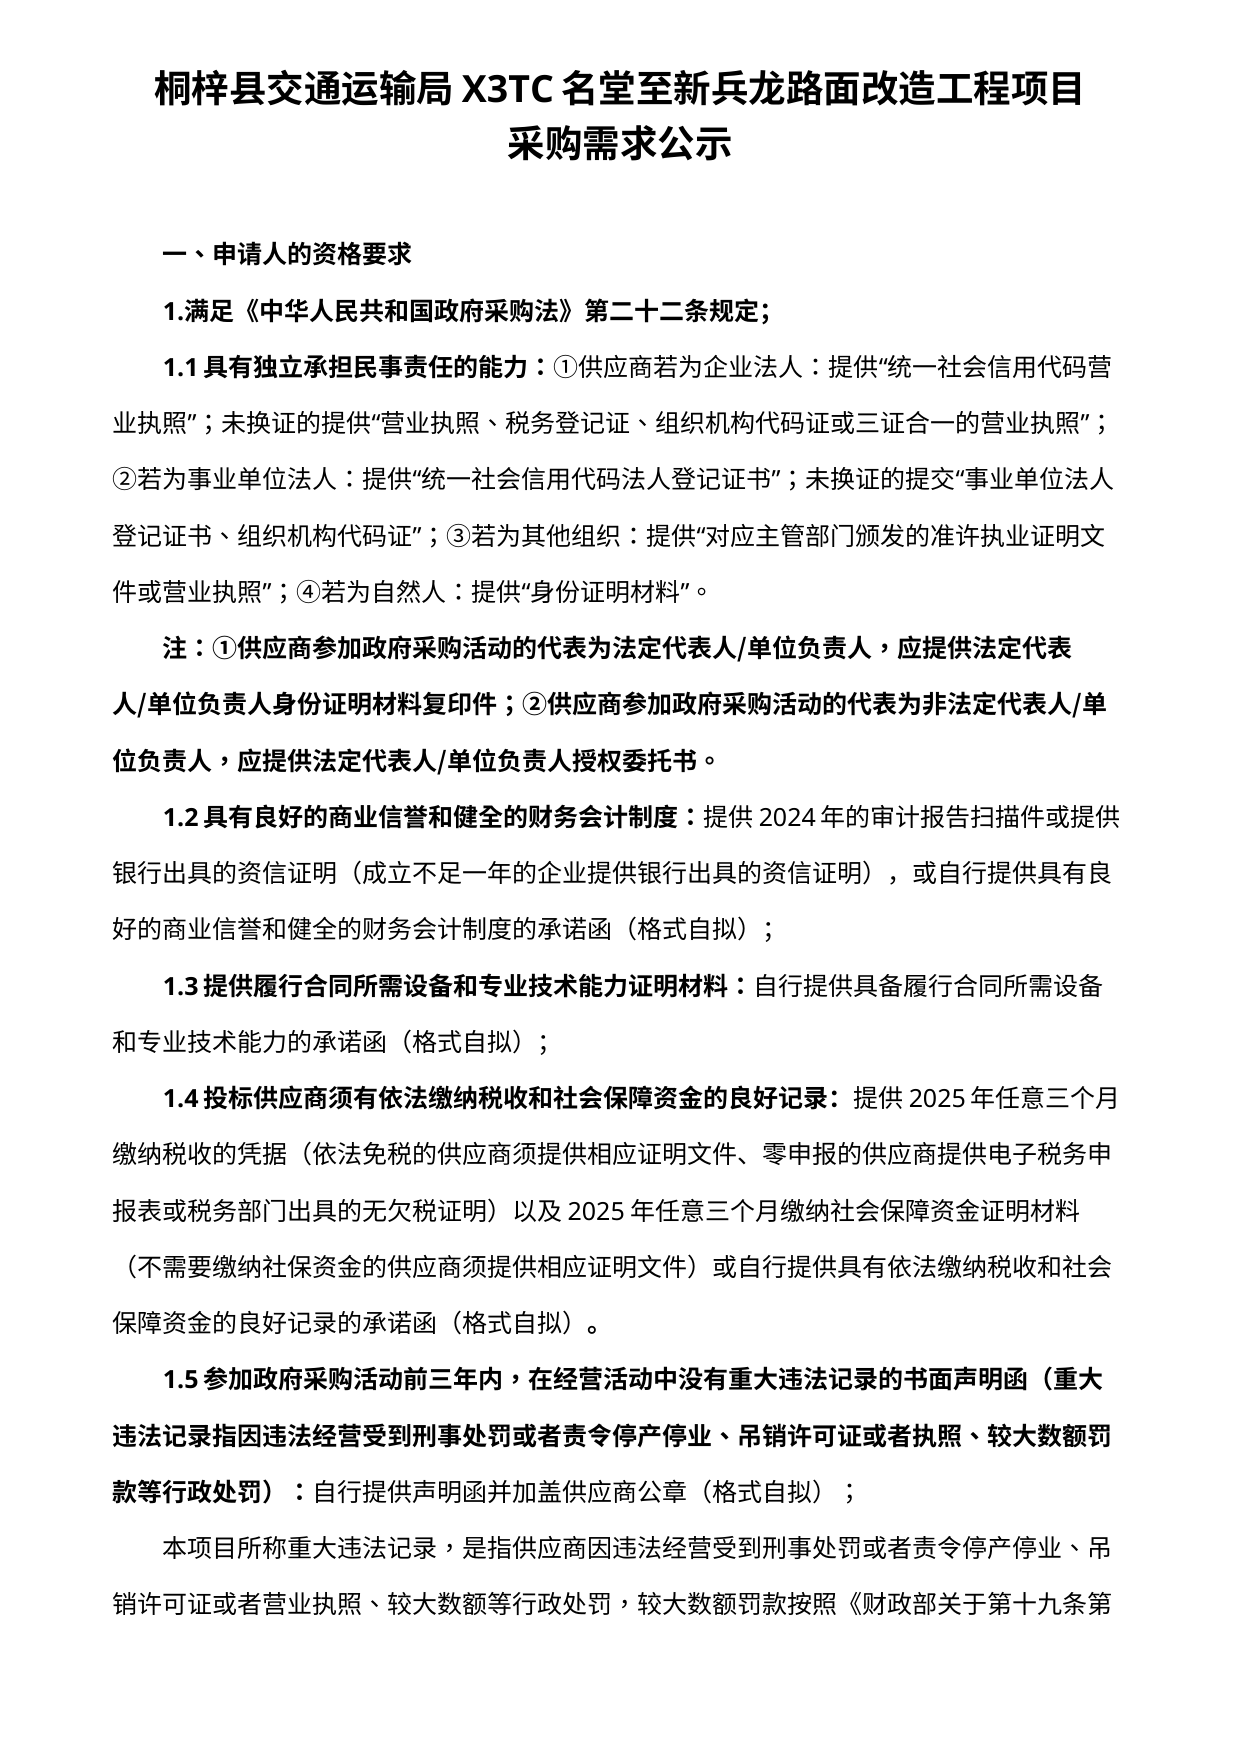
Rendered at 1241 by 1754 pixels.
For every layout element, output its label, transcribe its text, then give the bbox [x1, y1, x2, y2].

text 注：①供应商参加政府采购活动的代表为法定代表人/单位负责人，应提供法定代表人/单位负责人身份证明材料复印件；②供应商参加政府采购活动的代表为非法定代表人/单位负责人，应提供法定代表人/单位负责人授权委托书。 [112, 613, 1128, 781]
text 1.满足《中华人民共和国政府采购法》第二十二条规定； [112, 275, 1128, 331]
text 桐梓县交通运输局X3TC名堂至新兵龙路面改造工程项目 [112, 59, 1128, 113]
text 一、申请人的资格要求 [112, 219, 1128, 275]
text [112, 1513, 1128, 1625]
text 采购需求公示 [112, 113, 1128, 168]
text 1.2具有良好的商业信誉和健全的财务会计制度：提供2024年的审计报告扫描件或提供银行出具的资信证明（成立不足一年的企业提供银行出具的资信证明），或自行提供具有良好的商业信誉和健全的财务会计制度的承诺函（格式自拟）； [112, 781, 1128, 950]
text 1.1具有独立承担民事责任的能力：①供应商若为企业法人：提供“统一社会信用代码营业执照”；未换证的提供“营业执照、税务登记证、组织机构代码证或三证合一的营业执照”；②若为事业单位法人：提供“统一社会信用代码法人登记证书”；未换证的提交“事业单位法人登记证书、组织机构代码证”；③若为其他组织：提供“对应主管部门颁发的准许执业证明文件或营业执照”；④若为自然人：提供“身份证明材料”。 [112, 331, 1128, 613]
text 1.3提供履行合同所需设备和专业技术能力证明材料：自行提供具备履行合同所需设备和专业技术能力的承诺函（格式自拟）； [112, 950, 1128, 1063]
text 1.4投标供应商须有依法缴纳税收和社会保障资金的良好记录：提供2025年任意三个月缴纳税收的凭据（依法免税的供应商须提供相应证明文件、零申报的供应商提供电子税务申报表或税务部门出具的无欠税证明）以及2025年任意三个月缴纳社会保障资金证明材料（不需要缴纳社保资金的供应商须提供相应证明文件）或自行提供具有依法缴纳税收和社会保障资金的良好记录的承诺函（格式自拟）。 [112, 1063, 1128, 1344]
text 1.5参加政府采购活动前三年内，在经营活动中没有重大违法记录的书面声明函（重大违法记录指因违法经营受到刑事处罚或者责令停产停业、吊销许可证或者执照、较大数额罚款等行政处罚）：自行提供声明函并加盖供应商公章（格式自拟）； [112, 1344, 1128, 1513]
